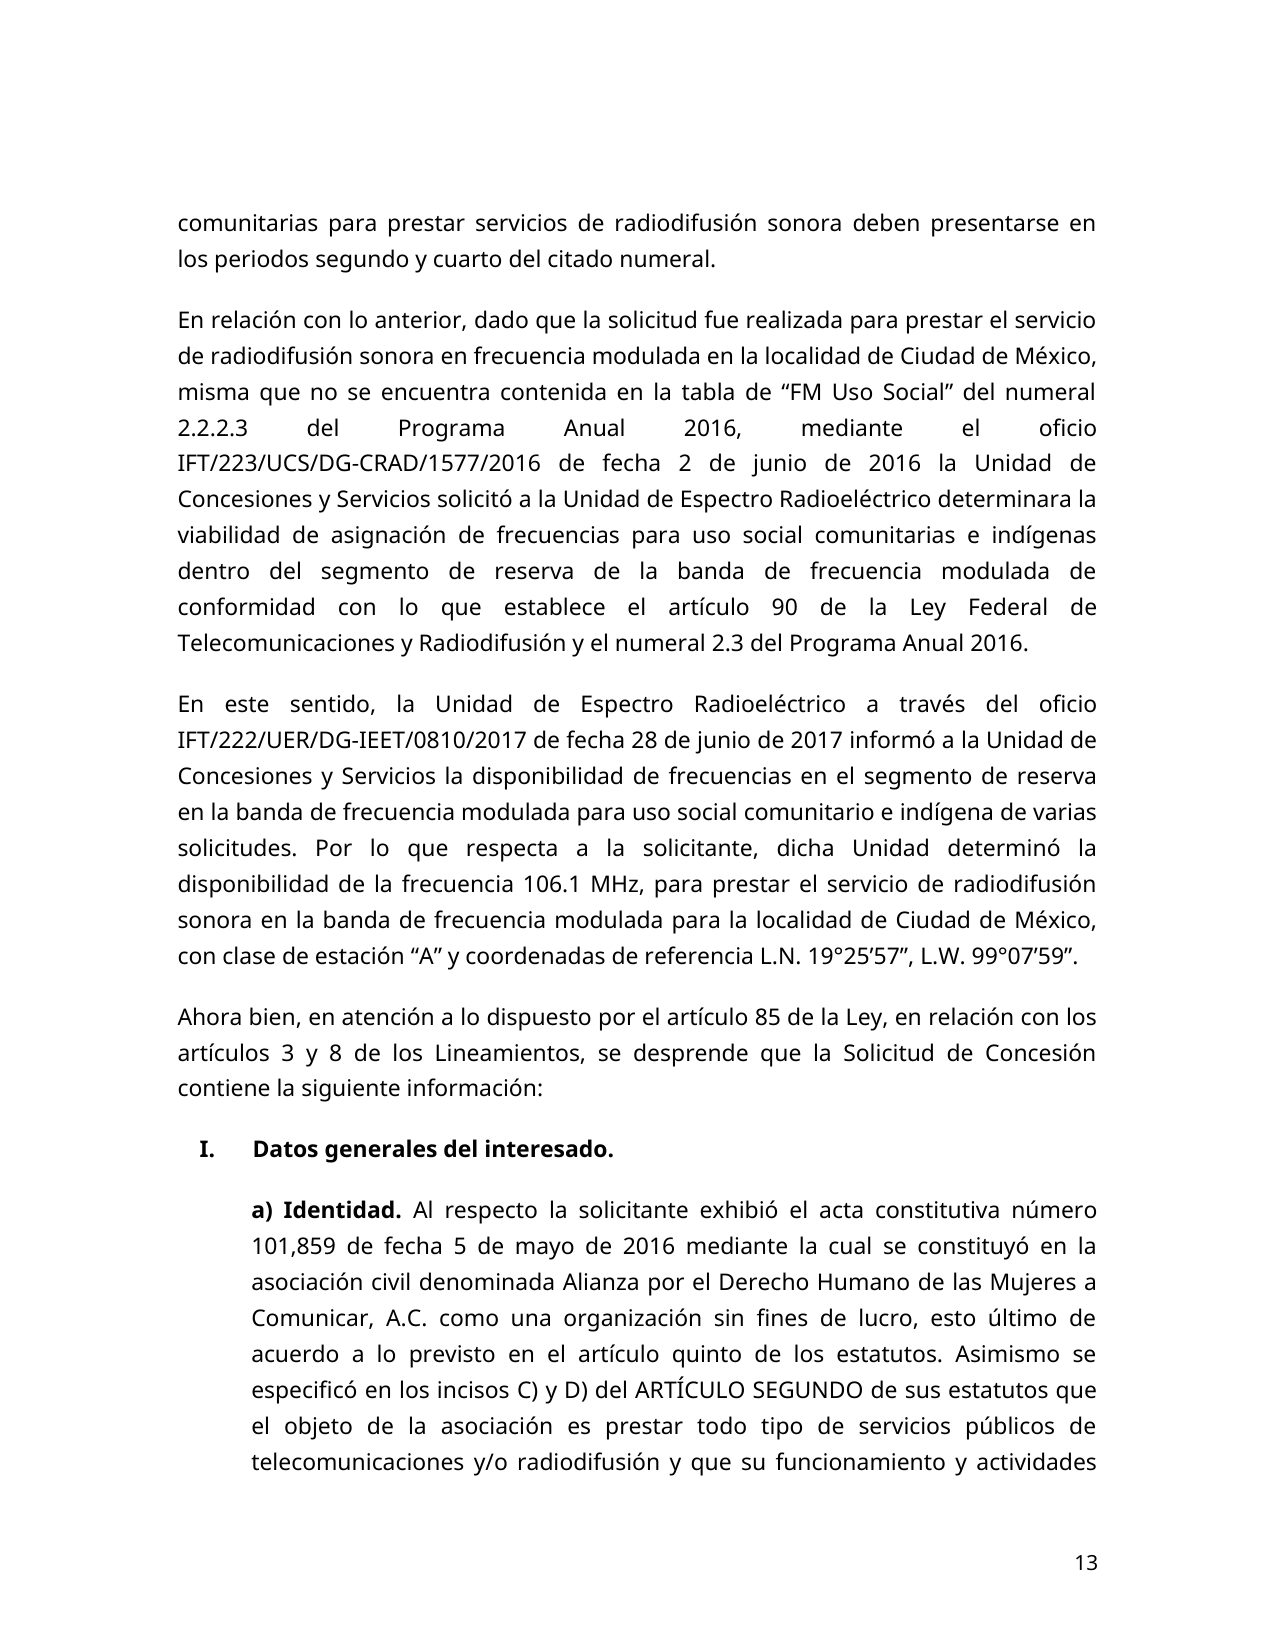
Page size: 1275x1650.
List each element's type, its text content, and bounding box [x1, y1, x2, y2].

text En relación con lo anterior, dado que la solicitud fue realizada para prestar el servicio de radiodifusión sonora en frecuencia modulada en la localidad de Ciudad de México, misma que no se encuentra contenida en la tabla de “FM Uso Social” del numeral 2.2.2.3 del Programa Anual 2016, mediante el oficio IFT/223/UCS/DG-CRAD/1577/2016 de fecha 2 de junio de 2016 la Unidad de Concesiones y Servicios solicitó a la Unidad de Espectro Radioeléctrico determinara la viabilidad de asignación de frecuencias para uso social comunitarias e indígenas dentro del segmento de reserva de la banda de frecuencia modulada de conformidad con lo que establece el artículo 90 de la Ley Federal de Telecomunicaciones y Radiodifusión y el numeral 2.3 del Programa Anual 2016. [177, 304, 1098, 658]
list Datos generales del interesado. [215, 1133, 1098, 1164]
text Ahora bien, en atención a lo dispuesto por el artículo 85 de la Ley, en relación con los artículos 3 y 8 de los Lineamientos, se desprende que la Solicitud de Concesión contiene la siguiente información: [177, 1001, 1098, 1104]
text En este sentido, la Unidad de Espectro Radioeléctrico a través del oficio IFT/222/UER/DG-IEET/0810/2017 de fecha 28 de junio de 2017 informó a la Unidad de Concesiones y Servicios la disponibilidad de frecuencias en el segmento de reserva en la banda de frecuencia modulada para uso social comunitario e indígena de varias solicitudes. Por lo que respecta a la solicitante, dicha Unidad determinó la disponibilidad de la frecuencia 106.1 MHz, para prestar el servicio de radiodifusión sonora en la banda de frecuencia modulada para la localidad de Ciudad de México, con clase de estación “A” y coordenadas de referencia L.N. 19°25’57”, L.W. 99°07’59”. [177, 688, 1098, 971]
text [177, 207, 1098, 274]
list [251, 1194, 1098, 1477]
